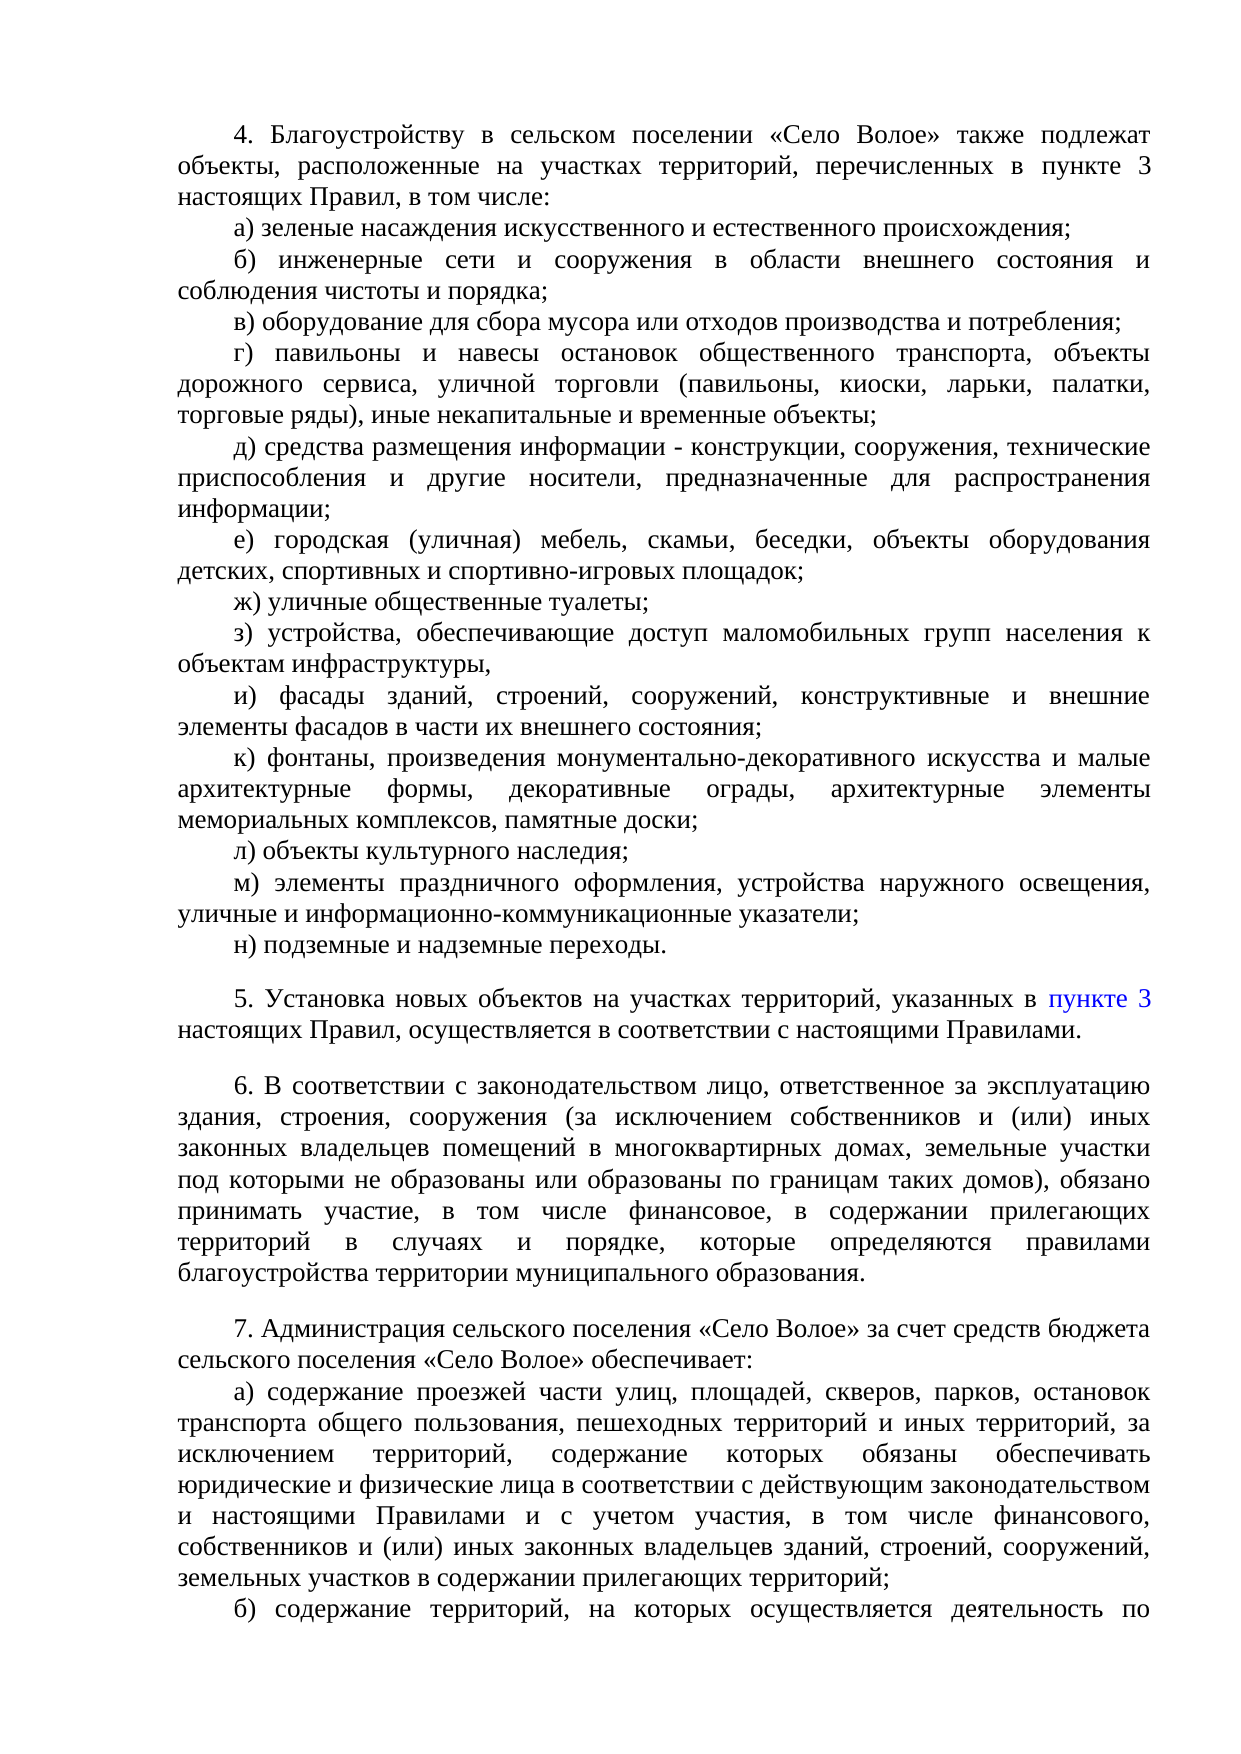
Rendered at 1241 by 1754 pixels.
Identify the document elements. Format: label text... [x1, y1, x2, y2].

text 5. Установка новых объектов на участках территорий, указанных в пункте 3 настоящих Правил, осуществляется в соответствии с настоящими Правилами. [177, 982, 1152, 1044]
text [177, 1593, 1152, 1624]
text д) средства размещения информации - конструкции, сооружения, технические приспособления и другие носители, предназначенные для распространения информации; [177, 429, 1152, 523]
text е) городская (уличная) мебель, скамьи, беседки, объекты оборудования детских, спортивных и спортивно-игровых площадок; [177, 523, 1152, 585]
text в) оборудование для сбора мусора или отходов производства и потребления; [177, 305, 1152, 336]
text г) павильоны и навесы остановок общественного транспорта, объекты дорожного сервиса, уличной торговли (павильоны, киоски, ларьки, палатки, торговые ряды), иные некапитальные и временные объекты; [177, 336, 1152, 429]
text к) фонтаны, произведения монументально-декоративного искусства и малые архитектурные формы, декоративные ограды, архитектурные элементы мемориальных комплексов, памятные доски; [177, 741, 1152, 834]
text ж) уличные общественные туалеты; [177, 585, 1152, 616]
text б) инженерные сети и сооружения в области внешнего состояния и соблюдения чистоты и порядка; [177, 243, 1152, 305]
text н) подземные и надземные переходы. [177, 928, 1152, 959]
text и) фасады зданий, строений, сооружений, конструктивные и внешние элементы фасадов в части их внешнего состояния; [177, 679, 1152, 741]
text а) зеленые насаждения искусственного и естественного происхождения; [177, 212, 1152, 243]
text а) содержание проезжей части улиц, площадей, скверов, парков, остановок транспорта общего пользования, пешеходных территорий и иных территорий, за исключением территорий, содержание которых обязаны обеспечивать юридические и физические лица в соответствии с действующим законодательством и настоящими Правилами и с учетом участия, в том числе финансового, собственников и (или) иных законных владельцев зданий, строений, сооружений, земельных участков в содержании прилегающих территорий; [177, 1374, 1152, 1593]
text л) объекты культурного наследия; [177, 834, 1152, 866]
text м) элементы праздничного оформления, устройства наружного освещения, уличные и информационно-коммуникационные указатели; [177, 866, 1152, 928]
text 6. В соответствии с законодательством лицо, ответственное за эксплуатацию здания, строения, сооружения (за исключением собственников и (или) иных законных владельцев помещений в многоквартирных домах, земельные участки под которыми не образованы или образованы по границам таких домов), обязано принимать участие, в том числе финансовое, в содержании прилегающих территорий в случаях и порядке, которые определяются правилами благоустройства территории муниципального образования. [177, 1069, 1152, 1287]
text з) устройства, обеспечивающие доступ маломобильных групп населения к объектам инфраструктуры, [177, 616, 1152, 679]
text 4. Благоустройству в сельском поселении «Село Волое» также подлежат объекты, расположенные на участках территорий, перечисленных в пункте 3 настоящих Правил, в том числе: [177, 118, 1152, 212]
text 7. Администрация сельского поселения «Село Волое» за счет средств бюджета сельского поселения «Село Волое» обеспечивает: [177, 1312, 1152, 1374]
